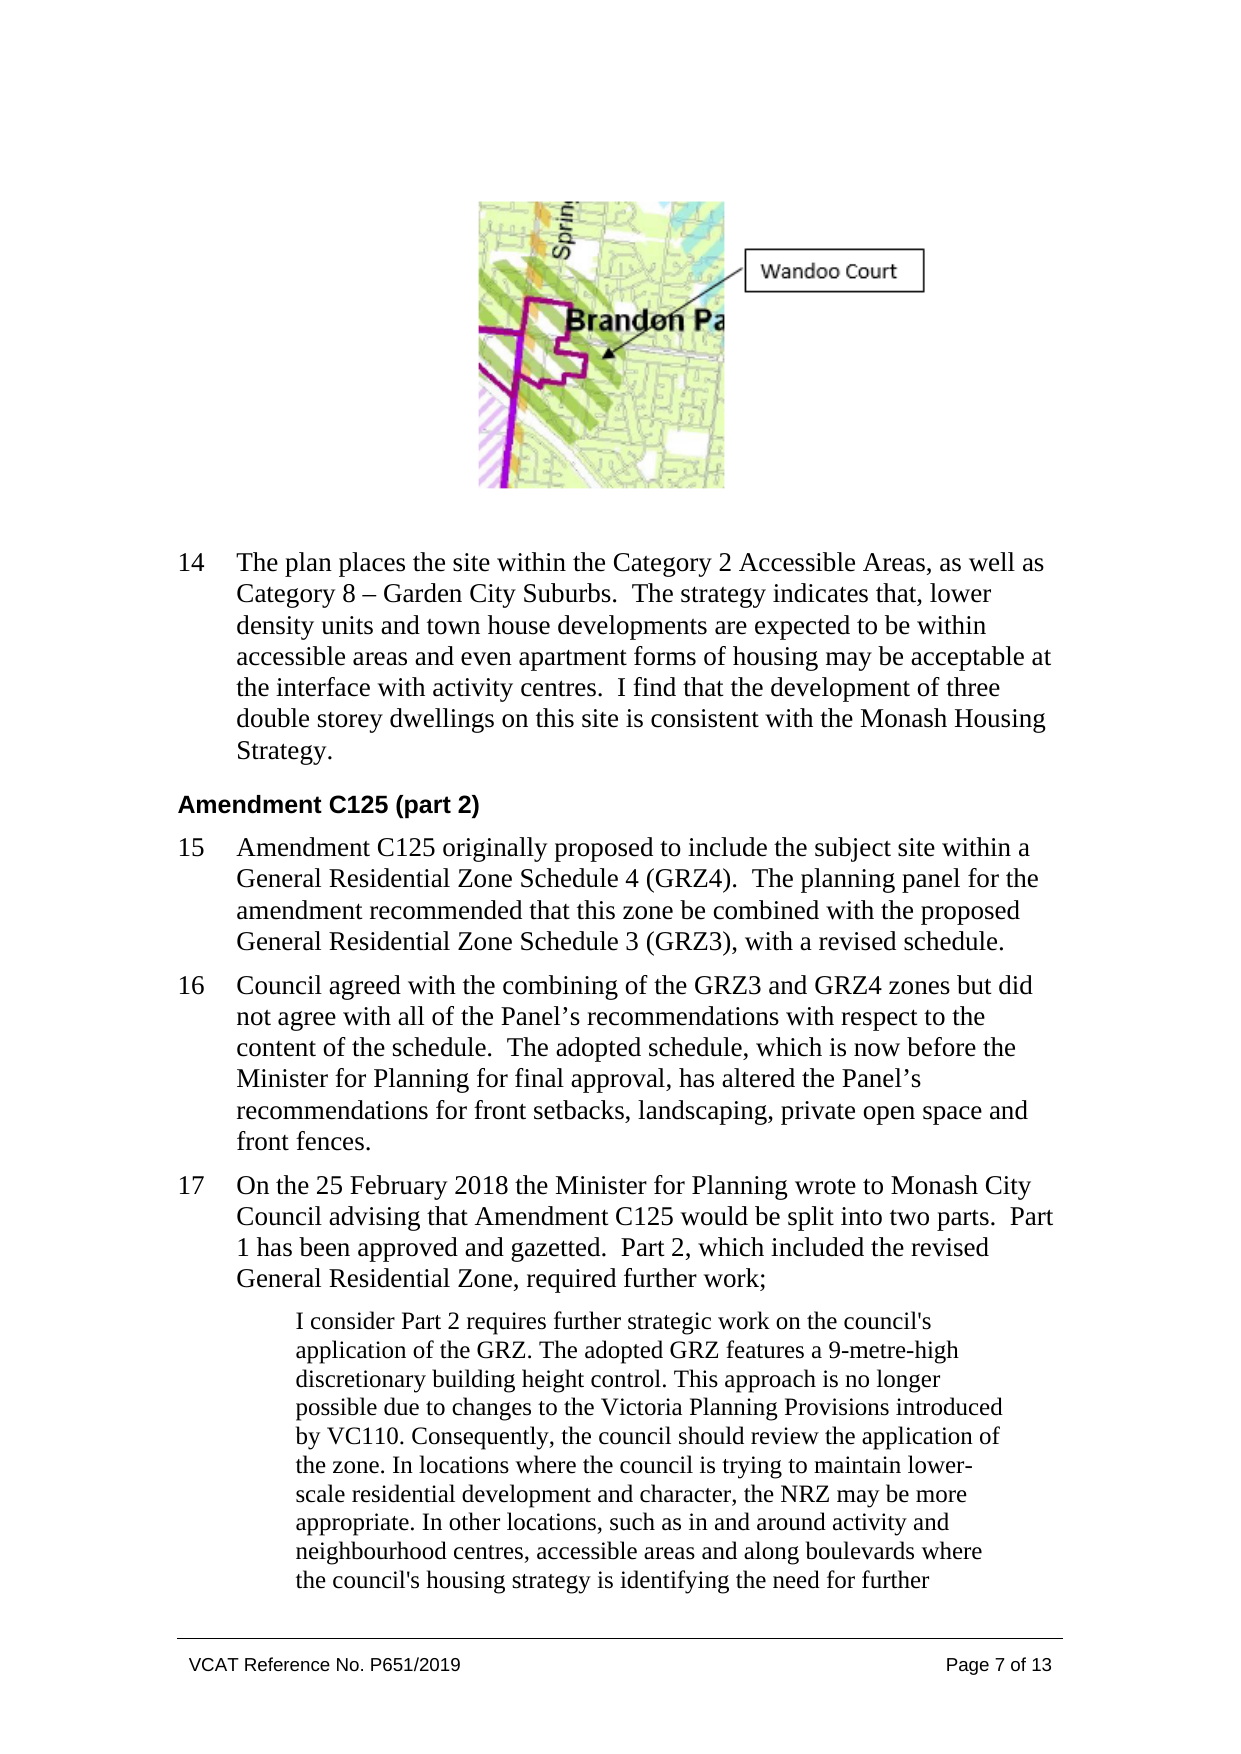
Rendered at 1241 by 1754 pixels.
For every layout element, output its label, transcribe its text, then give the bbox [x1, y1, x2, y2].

text On the 25 February 2018 the Minister for Planning wrote to Monash City Council advising that Amendment C125 would be split into two parts. Part 1 has been approved and gazetted. Part 2, which included the revised General Residential Zone, required further work; [177, 1169, 1063, 1294]
text Council agreed with the combining of the GRZ3 and GRZ4 zones but did not agree with all of the Panel’s recommendations with respect to the content of the schedule. The adopted schedule, which is now before the Minister for Planning for final approval, has altered the Panel’s recommendations for front setbacks, landscaping, private open space and front fences. [177, 969, 1063, 1156]
text The plan places the site within the Category 2 Accessible Areas, as well as Category 8 – Garden City Suburbs. The strategy indicates that, lower density units and town house developments are expected to be within accessible areas and even apartment forms of housing may be acceptable at the interface with activity centres. I find that the development of three double storey dwellings on this site is consistent with the Monash Housing Strategy. [177, 546, 1063, 765]
picture [443, 147, 989, 534]
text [295, 1306, 1004, 1594]
text Amendment C125 originally proposed to include the subject site within a General Residential Zone Schedule 4 (GRZ4). The planning panel for the amendment recommended that this zone be combined with the proposed General Residential Zone Schedule 3 (GRZ3), with a revised schedule. [177, 831, 1063, 956]
subtitle Amendment C125 (part 2) [177, 790, 1063, 819]
